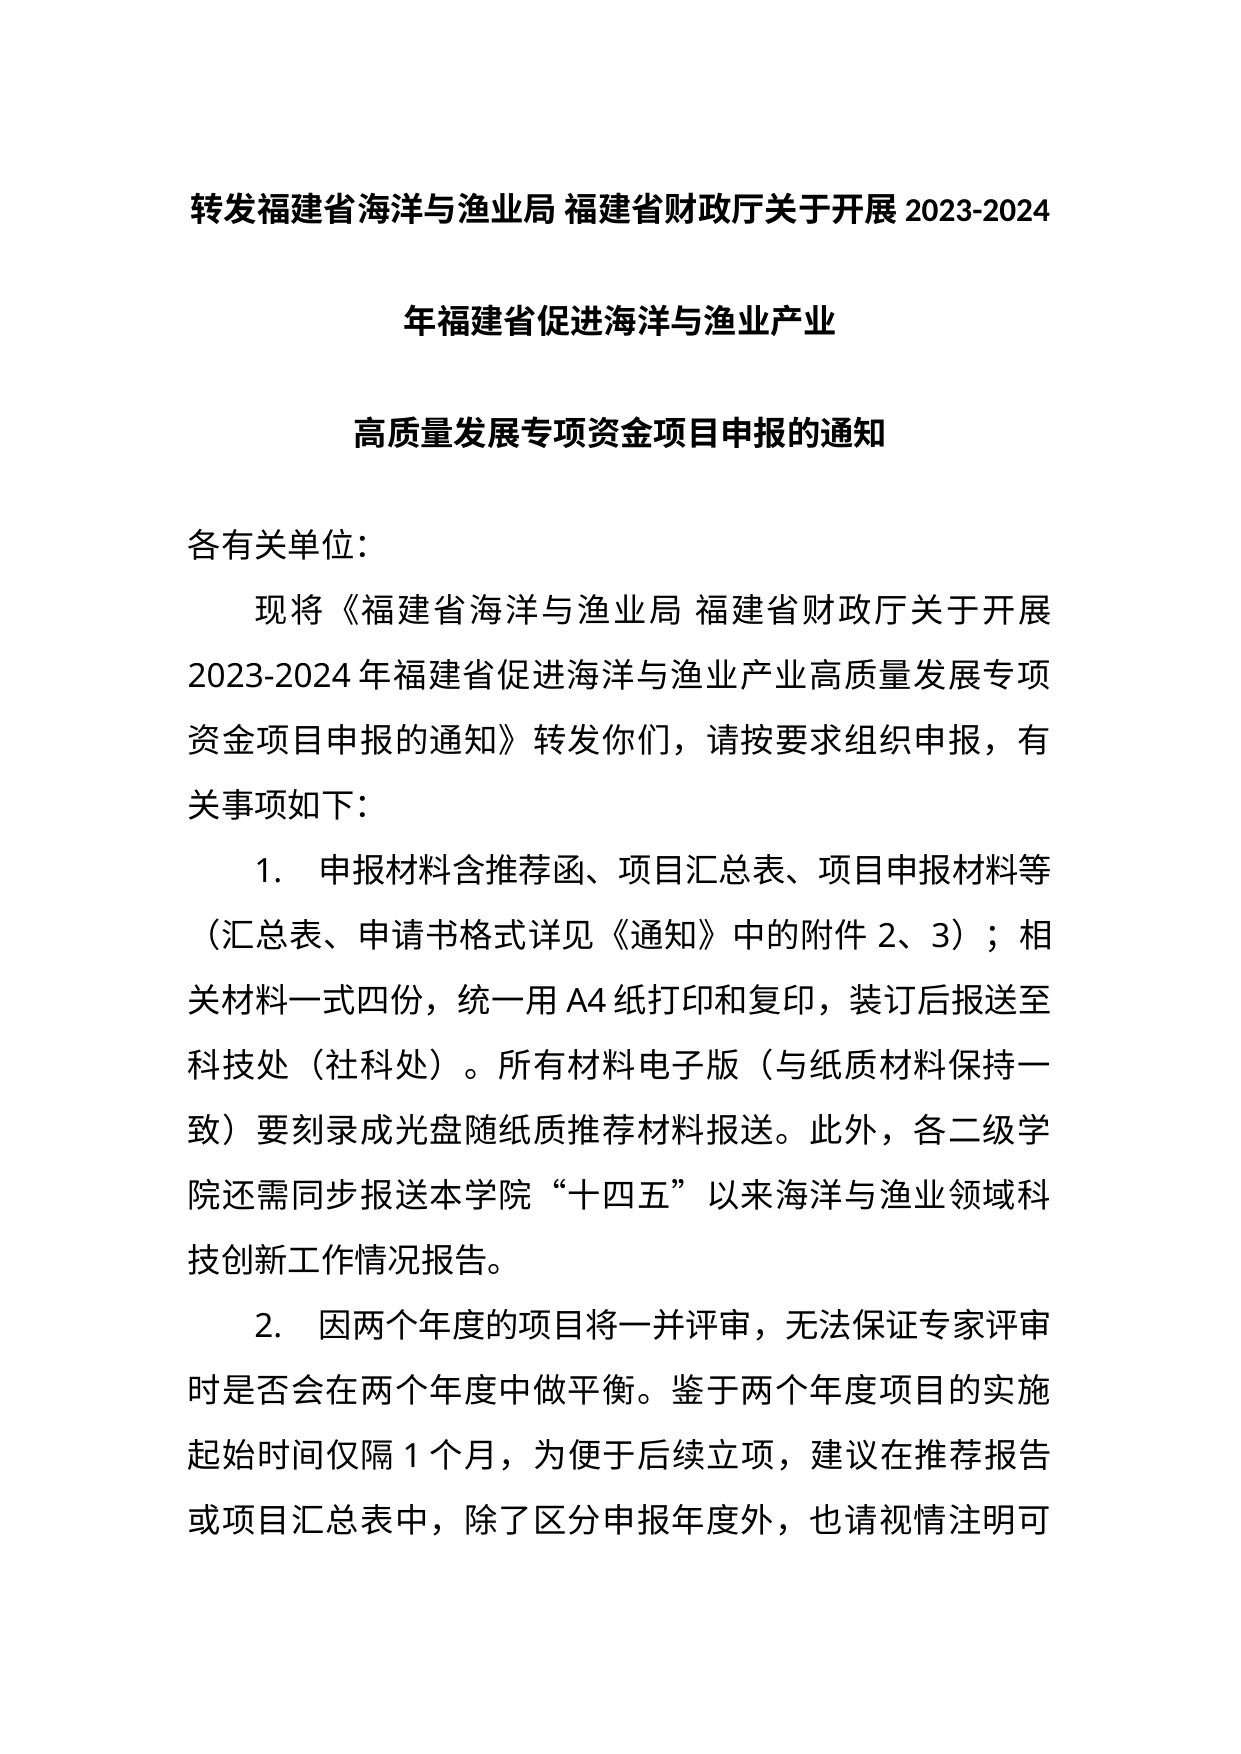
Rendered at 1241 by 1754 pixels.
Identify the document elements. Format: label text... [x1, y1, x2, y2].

list 申报材料含推荐函、项目汇总表、项目申报材料等（汇总表、申请书格式详见《通知》中的附件2、3）；相关材料一式四份，统一用A4纸打印和复印，装订后报送至科技处（社科处）。所有材料电子版（与纸质材料保持一致）要刻录成光盘随纸质推荐材料报送。此外，各二级学院还需同步报送本学院“十四五”以来海洋与渔业领域科技创新工作情况报告。 [187, 836, 1053, 1291]
text 现将《福建省海洋与渔业局 福建省财政厅关于开展2023-2024年福建省促进海洋与渔业产业高质量发展专项资金项目申报的通知》转发你们，请按要求组织申报，有关事项如下： [187, 576, 1053, 836]
text 各有关单位： [187, 511, 1053, 576]
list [187, 1291, 1053, 1551]
subtitle 转发福建省海洋与渔业局 福建省财政厅关于开展2023-2024年福建省促进海洋与渔业产业 [187, 174, 1053, 351]
subtitle 高质量发展专项资金项目申报的通知 [187, 398, 1053, 463]
